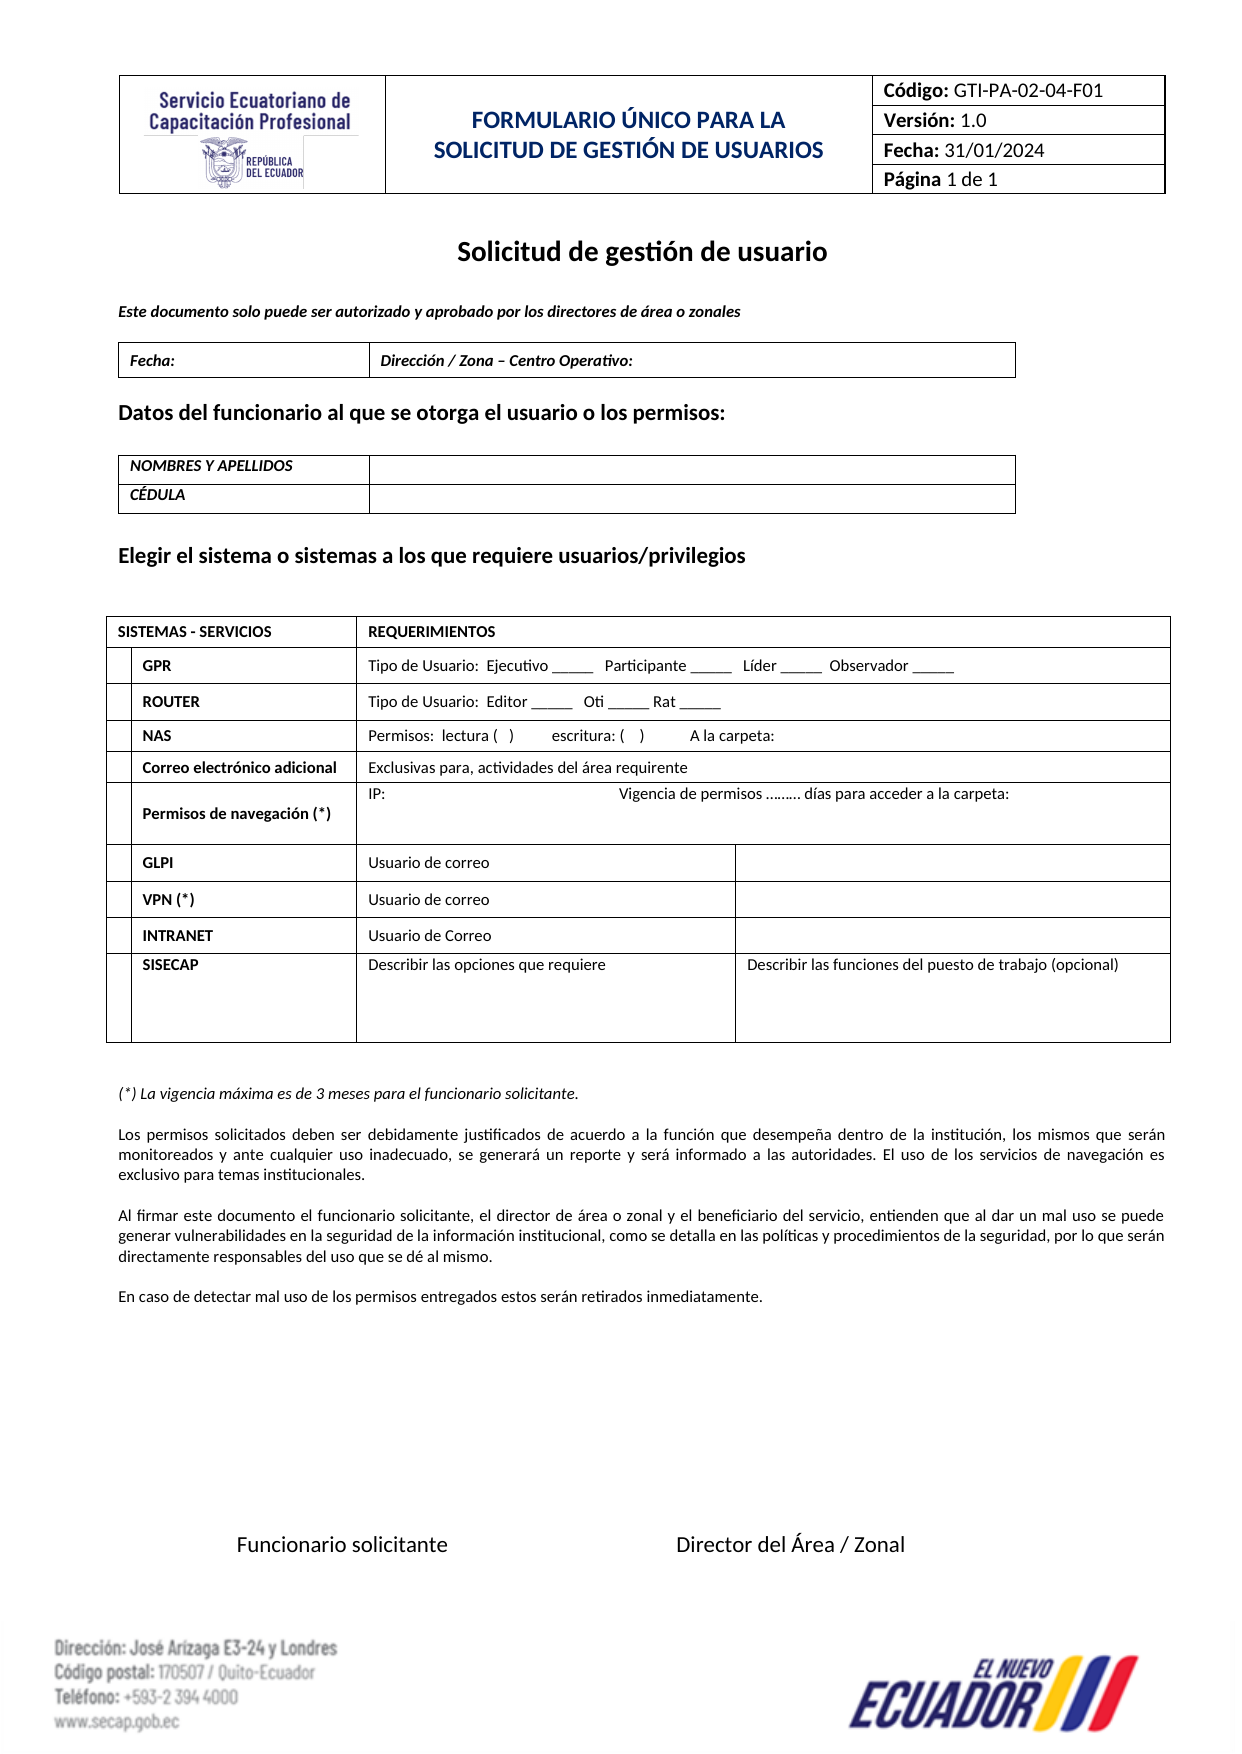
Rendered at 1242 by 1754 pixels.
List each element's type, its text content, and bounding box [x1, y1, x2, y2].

table_header SISTEMAS - SERVICIOS [107, 617, 356, 647]
table_header Director del Área / Zonal [567, 1530, 1015, 1558]
table_cell [107, 648, 131, 683]
table_header [370, 456, 1015, 483]
table_cell [107, 954, 131, 1042]
table_cell Usuario de correo [357, 845, 735, 881]
table_header Funcionario solicitante [118, 1530, 567, 1558]
table_cell [107, 684, 131, 719]
table_cell Permisos de navegación (*) [132, 783, 356, 844]
table_cell IP: Vigencia de permisos ……… días para acceder a la carpeta: [357, 783, 1170, 844]
table_cell Usuario de Correo [357, 918, 735, 953]
table_cell INTRANET [132, 918, 356, 953]
table_cell [736, 918, 1170, 953]
table_cell [107, 752, 131, 782]
table_cell Tipo de Usuario: Editor _____ Oti _____ Rat _____ [357, 684, 1170, 719]
table_cell [370, 485, 1015, 513]
table_cell [107, 918, 131, 953]
table_header Dirección / Zona – Centro Operativo: [370, 343, 1015, 377]
table_cell Describir las funciones del puesto de trabajo (opcional) [736, 954, 1170, 1042]
text Datos del funcionario al que se otorga el usuario o los permisos: [118, 398, 1167, 426]
text En caso de detectar mal uso de los permisos entregados estos serán retirados inmediatamente. [118, 1286, 1167, 1307]
text Los permisos solicitados deben ser debidamente justificados de acuerdo a la función que desempeña dentro de la institución, los mismos que serán monitoreados y ante cualquier uso inadecuado, se generará un reporte y será informado a las autoridades. El uso de los servicios de navegación es exclusivo para temas institucionales. [118, 1124, 1167, 1185]
table_cell Usuario de correo [357, 882, 735, 917]
table_cell GPR [132, 648, 356, 683]
text Elegir el sistema o sistemas a los que requiere usuarios/privilegios [118, 542, 1167, 570]
table_cell GLPI [132, 845, 356, 881]
table_cell NAS [132, 721, 356, 751]
text Al firmar este documento el funcionario solicitante, el director de área o zonal y el beneficiario del servicio, entienden que al dar un mal uso se puede generar vulnerabilidades en la seguridad de la información institucional, como se detalla en las políticas y procedimientos de la seguridad, por lo que serán directamente responsables del uso que se dé al mismo. [118, 1205, 1167, 1266]
table_header NOMBRES Y APELLIDOS [119, 456, 369, 483]
table_cell SISECAP [132, 954, 356, 1042]
table_cell VPN (*) [132, 882, 356, 917]
table_header Fecha: [119, 343, 369, 377]
table_cell Tipo de Usuario: Ejecutivo _____ Participante _____ Líder _____ Observador _____ [357, 648, 1170, 683]
table_cell Describir las opciones que requiere [357, 954, 735, 1042]
table_cell [107, 882, 131, 917]
table_cell [107, 783, 131, 844]
table_cell [107, 845, 131, 881]
table_cell [736, 882, 1170, 917]
table_header REQUERIMIENTOS [357, 617, 1170, 647]
table_cell [107, 721, 131, 751]
table_cell Permisos: lectura ( ) escritura: ( ) A la carpeta: [357, 721, 1170, 751]
text (*) La vigencia máxima es de 3 meses para el funcionario solicitante. [118, 1083, 1167, 1104]
picture [143, 87, 359, 189]
table_cell [736, 845, 1170, 881]
table_cell Exclusivas para, actividades del área requirente [357, 752, 1170, 782]
table_cell Correo electrónico adicional [132, 752, 356, 782]
picture [0, 1621, 1236, 1754]
text Este documento solo puede ser autorizado y aprobado por los directores de área o zonales [118, 302, 1167, 322]
table_cell ROUTER [132, 684, 356, 719]
text Solicitud de gestión de usuario [118, 233, 1167, 269]
table_cell CÉDULA [119, 485, 369, 513]
